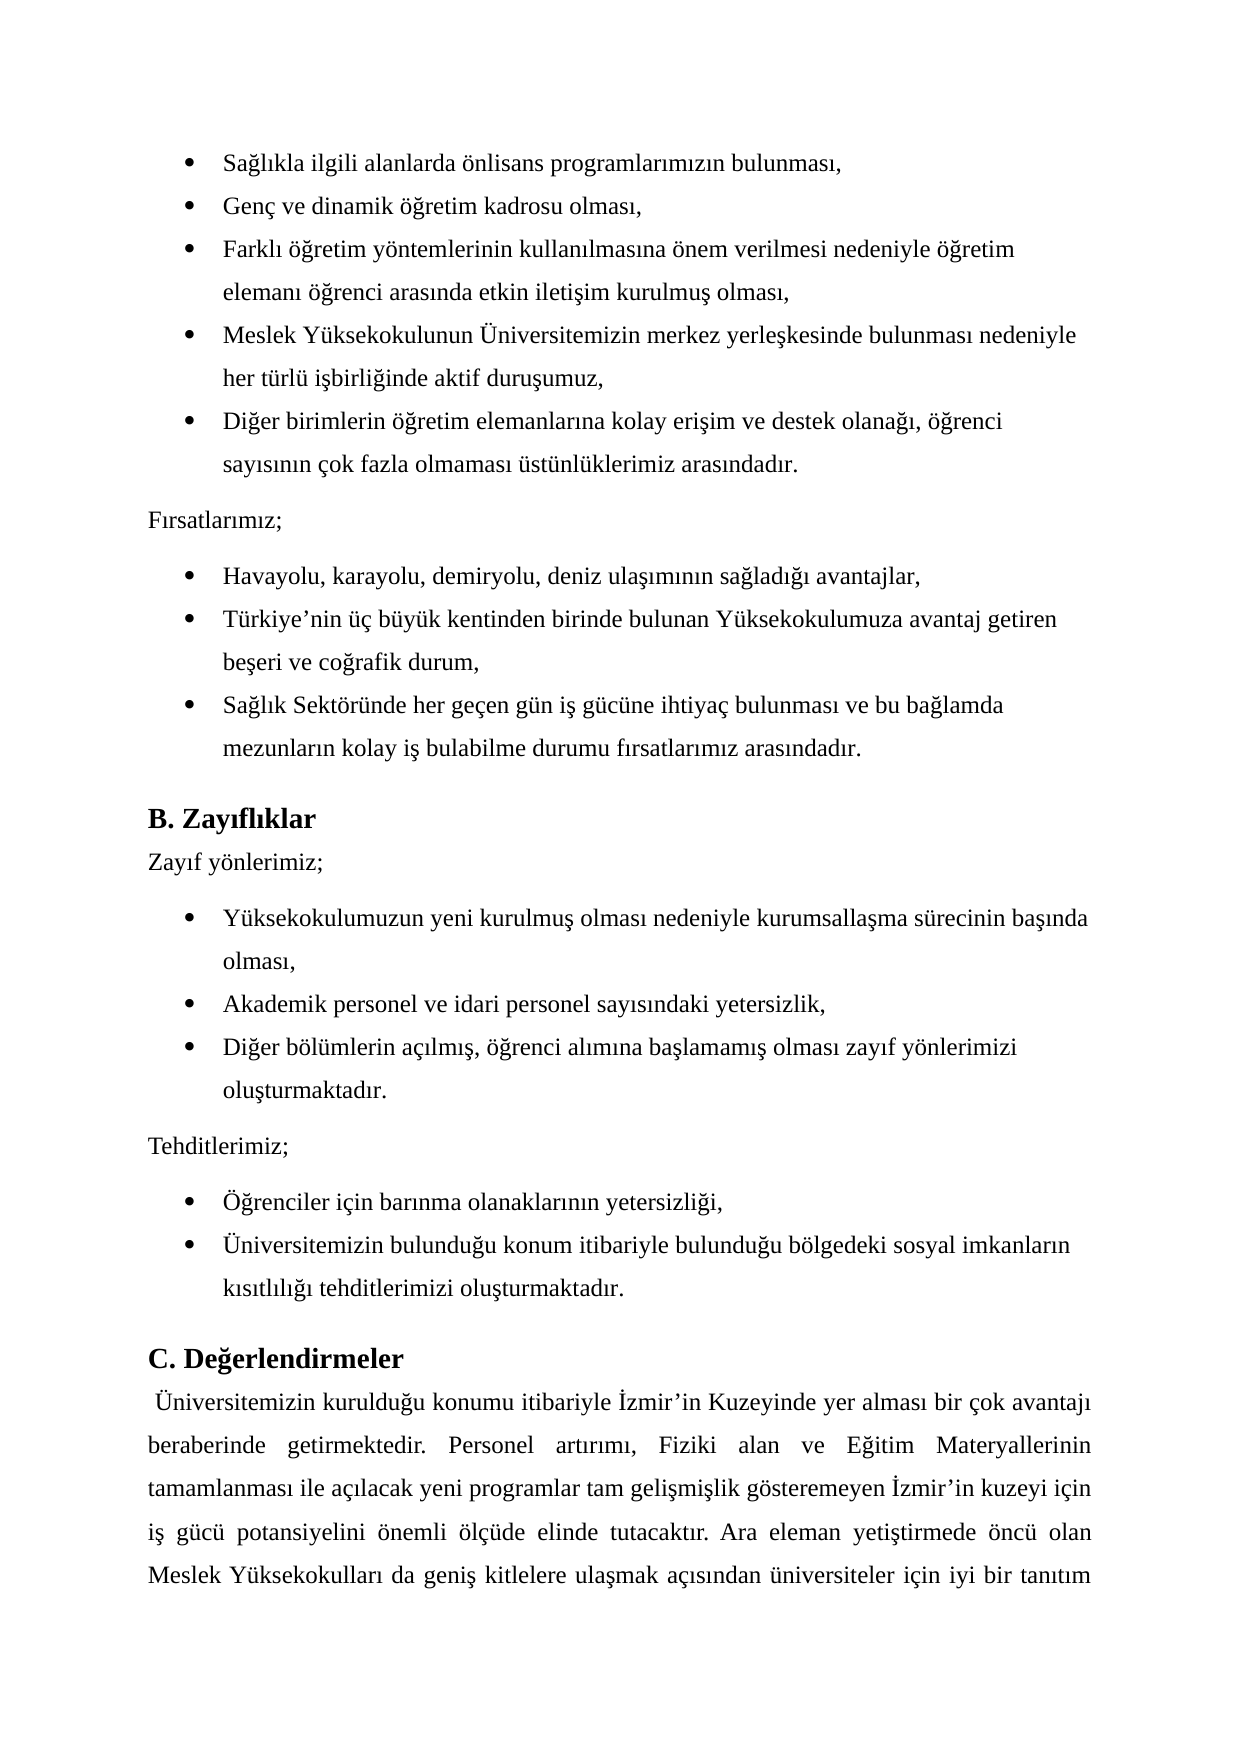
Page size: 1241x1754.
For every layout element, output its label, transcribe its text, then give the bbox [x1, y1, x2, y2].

text Fırsatlarımız; [148, 505, 1092, 534]
list Sağlıkla ilgili alanlarda önlisans programlarımızın bulunması, [185, 148, 1092, 176]
list Farklı öğretim yöntemlerinin kullanılmasına önem verilmesi nedeniyle öğretim elemanı öğrenci arasında etkin iletişim kurulmuş olması, [185, 234, 1092, 306]
list Türkiye’nin üç büyük kentinden birinde bulunan Yüksekokulumuza avantaj getiren beşeri ve coğrafik durum, [185, 604, 1092, 676]
list Genç ve dinamik öğretim kadrosu olması, [185, 191, 1092, 219]
list Öğrenciler için barınma olanaklarının yetersizliği, [185, 1187, 1092, 1216]
list Diğer birimlerin öğretim elemanlarına kolay erişim ve destek olanağı, öğrenci sayısının çok fazla olmaması üstünlüklerimiz arasındadır. [185, 406, 1092, 478]
list Meslek Yüksekokulunun Üniversitemizin merkez yerleşkesinde bulunması nedeniyle her türlü işbirliğinde aktif duruşumuz, [185, 320, 1092, 392]
list Akademik personel ve idari personel sayısındaki yetersizlik, [185, 989, 1092, 1018]
text Zayıf yönlerimiz; [148, 847, 1092, 876]
subtitle C. Değerlendirmeler [148, 1341, 1092, 1375]
subtitle B. Zayıflıklar [148, 801, 1092, 835]
list Havayolu, karayolu, demiryolu, deniz ulaşımının sağladığı avantajlar, [185, 561, 1092, 589]
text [148, 1387, 1092, 1588]
list Diğer bölümlerin açılmış, öğrenci alımına başlamamış olması zayıf yönlerimizi oluşturmaktadır. [185, 1032, 1092, 1104]
list Üniversitemizin bulunduğu konum itibariyle bulunduğu bölgedeki sosyal imkanların kısıtlılığı tehditlerimizi oluşturmaktadır. [185, 1230, 1092, 1302]
text Tehditlerimiz; [148, 1131, 1092, 1160]
list Sağlık Sektöründe her geçen gün iş gücüne ihtiyaç bulunması ve bu bağlamda mezunların kolay iş bulabilme durumu fırsatlarımız arasındadır. [185, 690, 1092, 762]
list Yüksekokulumuzun yeni kurulmuş olması nedeniyle kurumsallaşma sürecinin başında olması, [185, 903, 1092, 975]
